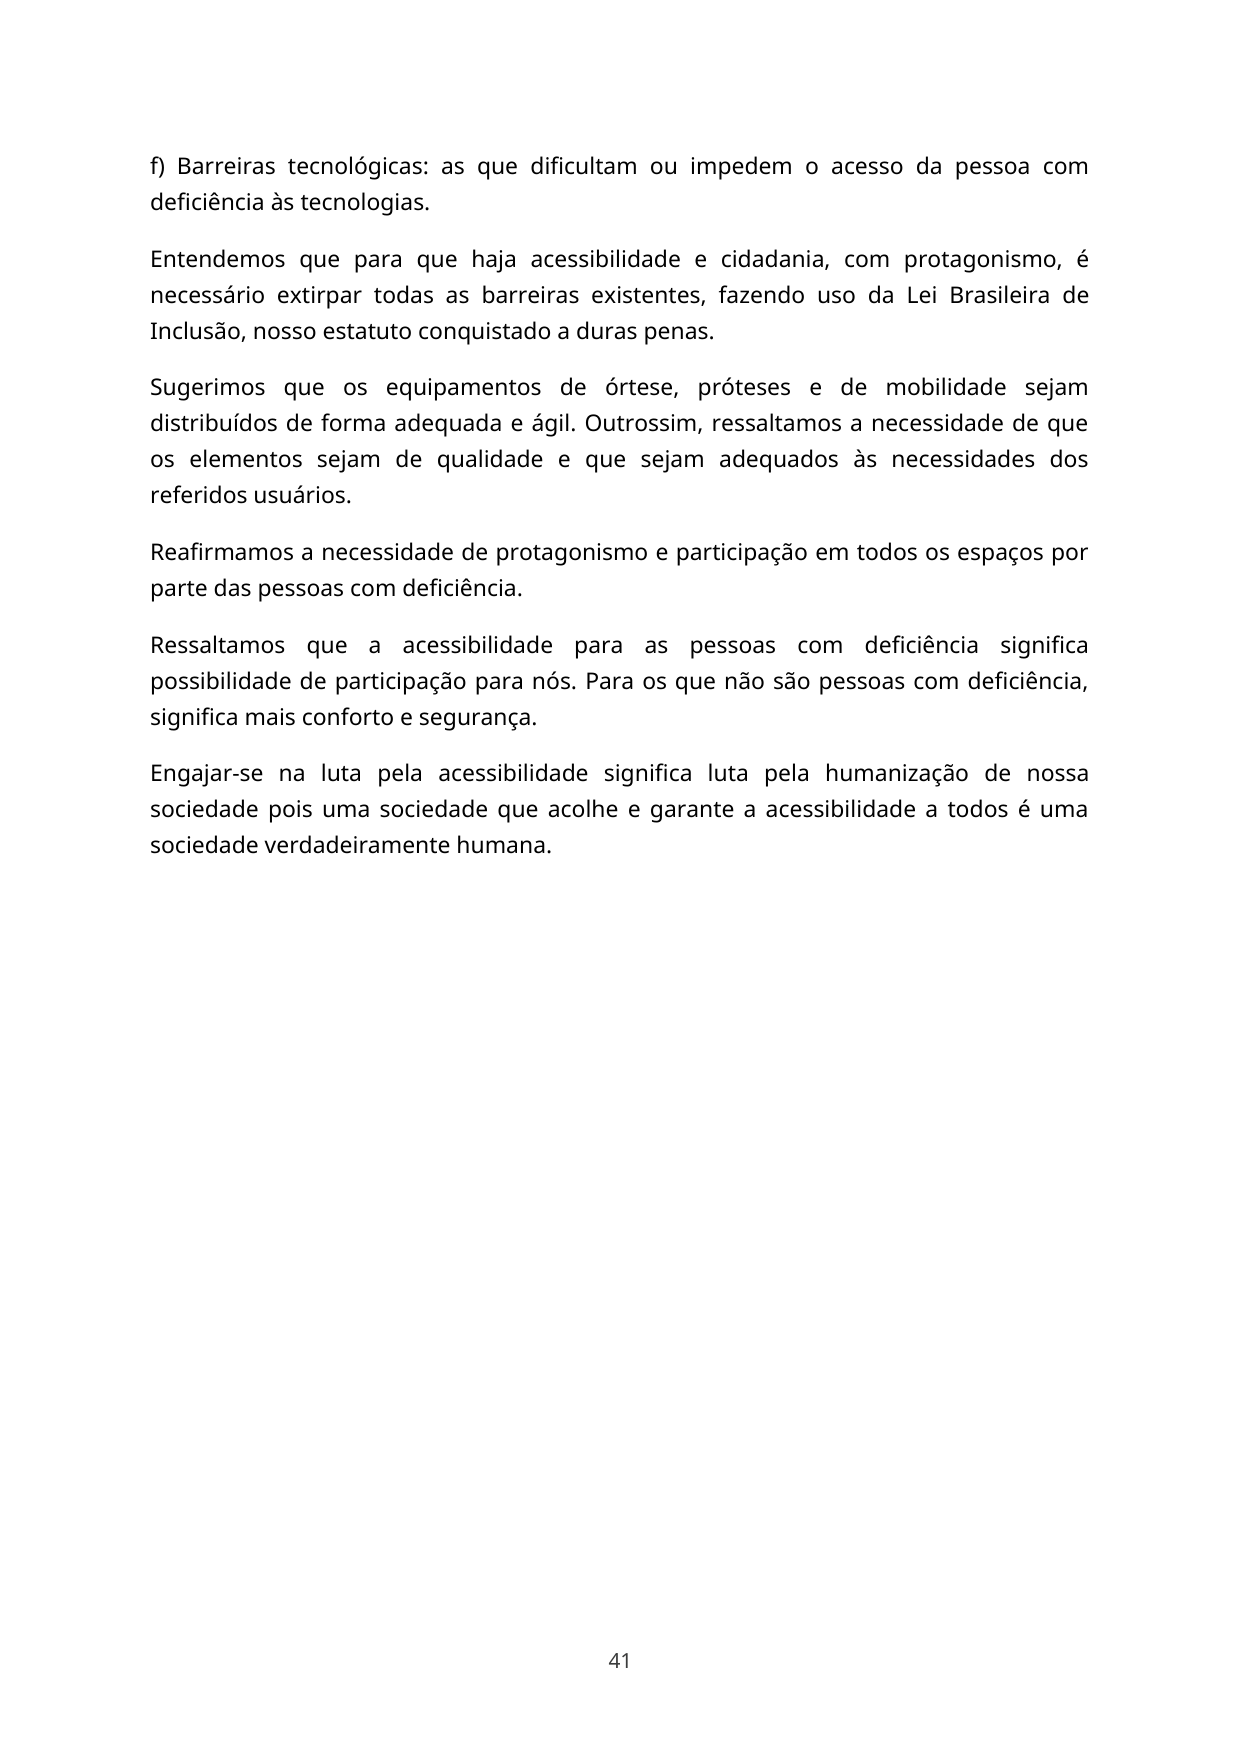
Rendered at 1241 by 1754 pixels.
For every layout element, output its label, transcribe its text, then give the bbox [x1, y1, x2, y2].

text Engajar-se na luta pela acessibilidade significa luta pela humanização de nossa sociedade pois uma sociedade que acolhe e garante a acessibilidade a todos é uma sociedade verdadeiramente humana. [150, 757, 1090, 860]
text Sugerimos que os equipamentos de órtese, próteses e de mobilidade sejam distribuídos de forma adequada e ágil. Outrossim, ressaltamos a necessidade de que os elementos sejam de qualidade e que sejam adequados às necessidades dos referidos usuários. [150, 371, 1090, 510]
text Ressaltamos que a acessibilidade para as pessoas com deficiência significa possibilidade de participação para nós. Para os que não são pessoas com deficiência, significa mais conforto e segurança. [150, 629, 1090, 732]
text f) Barreiras tecnológicas: as que dificultam ou impedem o acesso da pessoa com deficiência às tecnologias. [150, 150, 1090, 217]
text Reafirmamos a necessidade de protagonismo e participação em todos os espaços por parte das pessoas com deficiência. [150, 536, 1090, 603]
text Entendemos que para que haja acessibilidade e cidadania, com protagonismo, é necessário extirpar todas as barreiras existentes, fazendo uso da Lei Brasileira de Inclusão, nosso estatuto conquistado a duras penas. [150, 243, 1090, 346]
